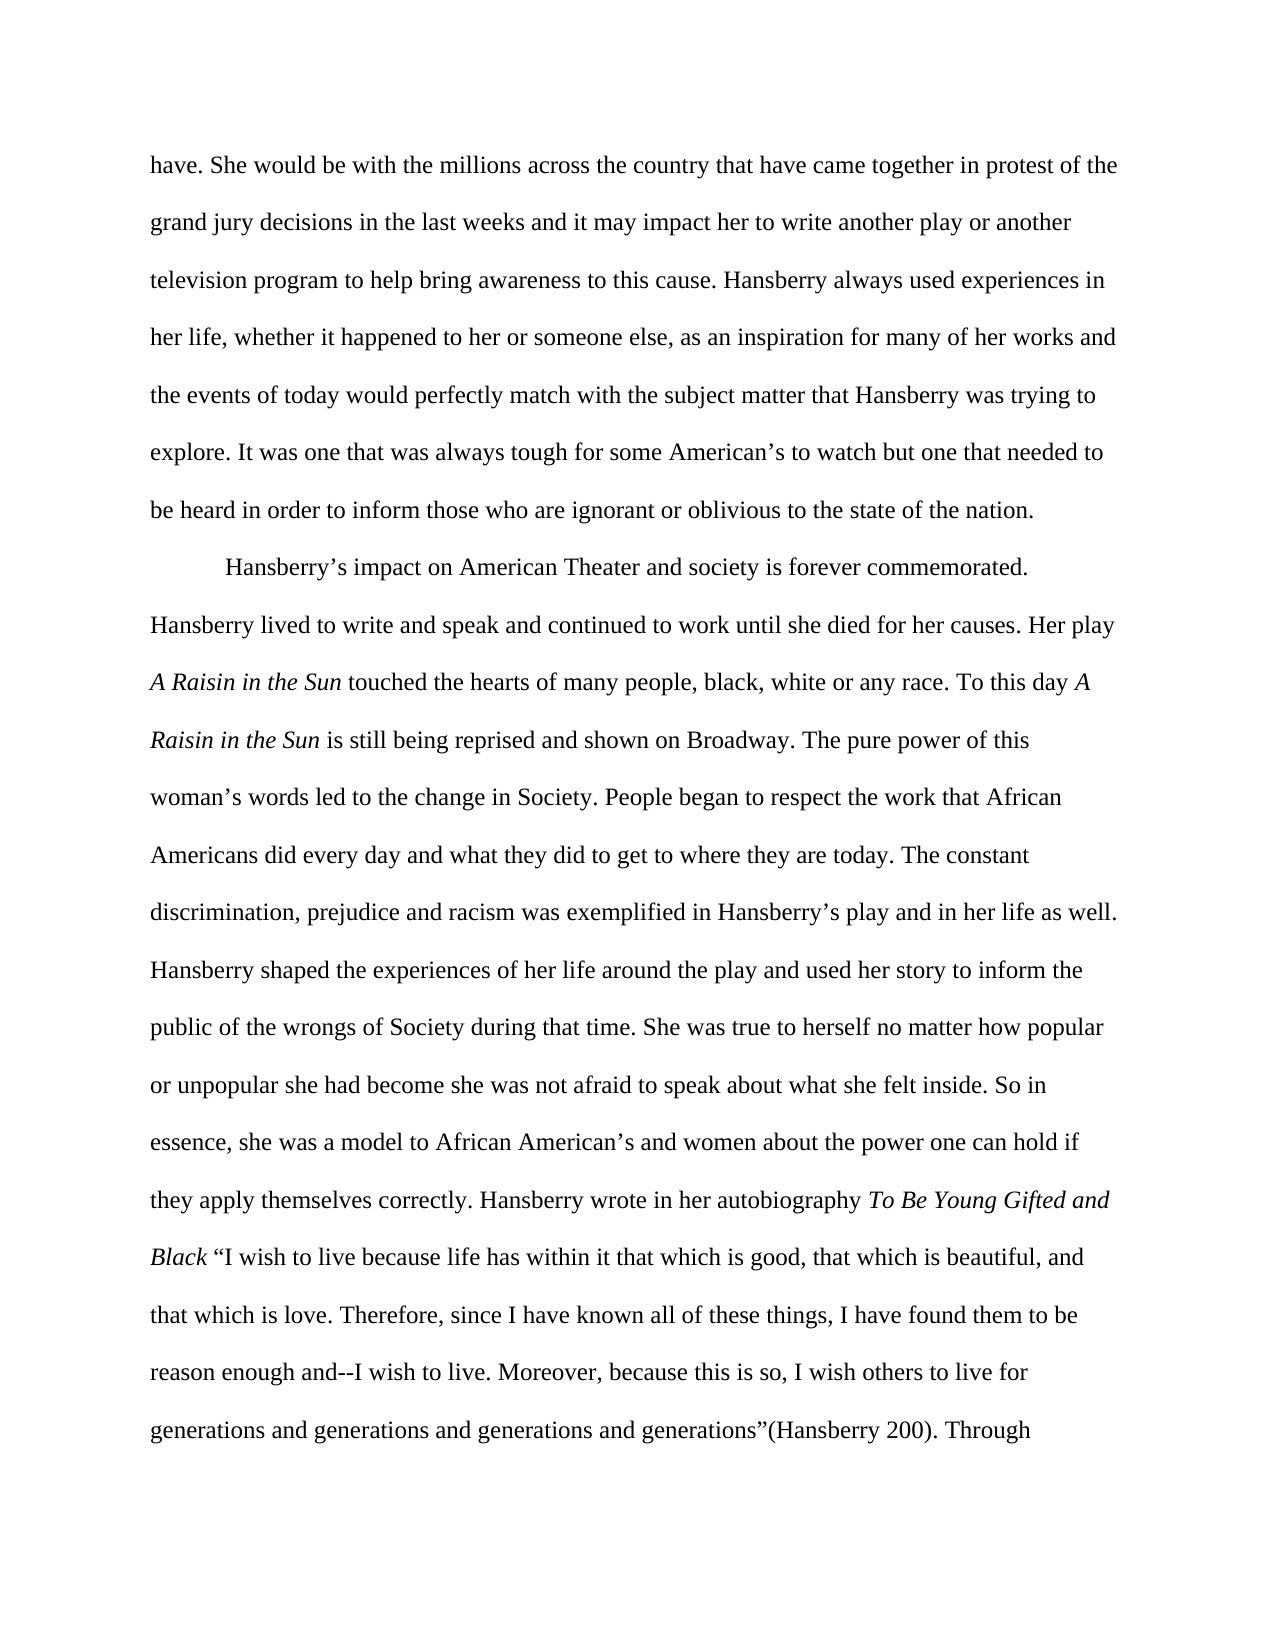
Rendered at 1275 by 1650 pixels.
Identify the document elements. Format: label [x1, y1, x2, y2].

text [150, 552, 1125, 1444]
text [150, 150, 1125, 524]
